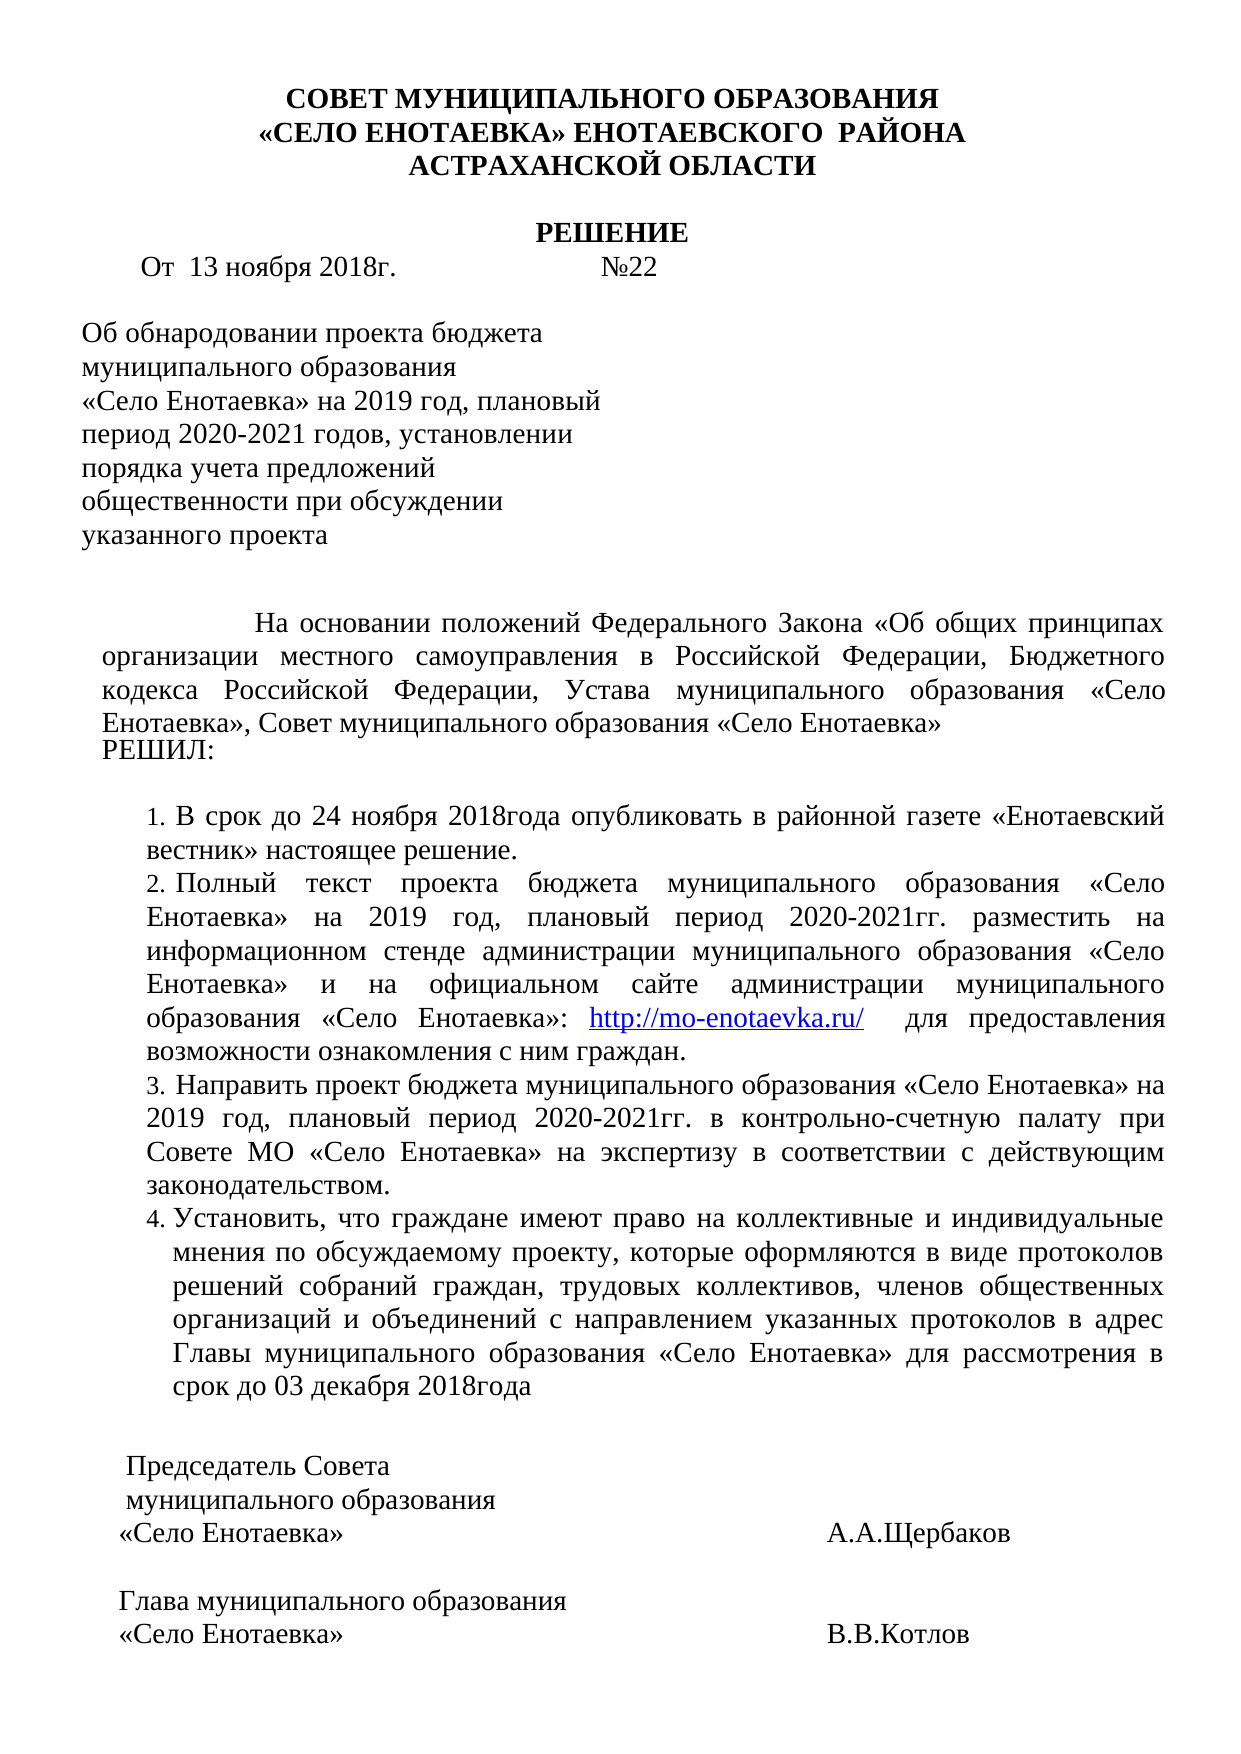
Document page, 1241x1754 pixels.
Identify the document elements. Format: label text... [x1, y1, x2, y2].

text Глава муниципального образования [89, 1583, 1091, 1616]
text указанного проекта [81, 517, 674, 551]
list В срок до 24 ноября 2018года опубликовать в районной газете «Енотаевский вестник» настоящее решение. [146, 798, 1166, 866]
list Установить, что граждане имеют право на коллективные и индивидуальные мнения по обсуждаемому проекту, которые оформляются в виде протоколов решений собраний граждан, трудовых коллективов, членов общественных организаций и объединений с направлением указанных протоколов в адрес Главы муниципального образования «Село Енотаевка» для рассмотрения в срок до 03 декабря 2018года [146, 1201, 1166, 1402]
text «Село Енотаевка» А.А.Щербаков [89, 1516, 1091, 1549]
text На основании положений Федерального Закона «Об общих принципах организации местного самоуправления в Российской Федерации, Бюджетного кодекса Российской Федерации, Устава муниципального образования «Село Енотаевка», Совет муниципального образования «Село Енотаевка» [102, 605, 1166, 739]
list Направить проект бюджета муниципального образования «Село Енотаевка» на 2019 год, плановый период 2020-2021гг. в контрольно-счетную палату при Совете МО «Село Енотаевка» на экспертизу в соответствии с действующим законодательством. [146, 1067, 1166, 1201]
text АСТРАХАНСКОЙ ОБЛАСТИ [81, 148, 1084, 182]
text Об обнародовании проекта бюджета муниципального образования [81, 316, 674, 383]
text «Село Енотаевка» на 2019 год, плановый период 2020-2021 годов, установлении порядка учета предложений [81, 383, 674, 484]
text Председатель Совета [89, 1448, 1091, 1482]
text СОВЕТ МУНИЦИПАЛЬНОГО ОБРАЗОВАНИЯ [81, 81, 1084, 115]
text муниципального образования [89, 1482, 1091, 1516]
text РЕШЕНИЕ [81, 216, 1084, 249]
list Полный текст проекта бюджета муниципального образования «Село Енотаевка» на 2019 год, плановый период 2020-2021гг. разместить на информационном стенде администрации муниципального образования «Село Енотаевка» и на официальном сайте администрации муниципального образования «Село Енотаевка»: http://mo-enotaevka.ru/ для предоставления возможности ознакомления с ним граждан. [146, 866, 1166, 1067]
text «СЕЛО ЕНОТАЕВКА» ЕНОТАЕВСКОГО РАЙОНА [81, 115, 1084, 148]
text общественности при обсуждении [81, 484, 674, 517]
text «Село Енотаевка» В.В.Котлов [89, 1616, 1091, 1650]
text От 13 ноября 2018г. №22 [81, 249, 1084, 283]
text РЕШИЛ: [102, 739, 1166, 765]
